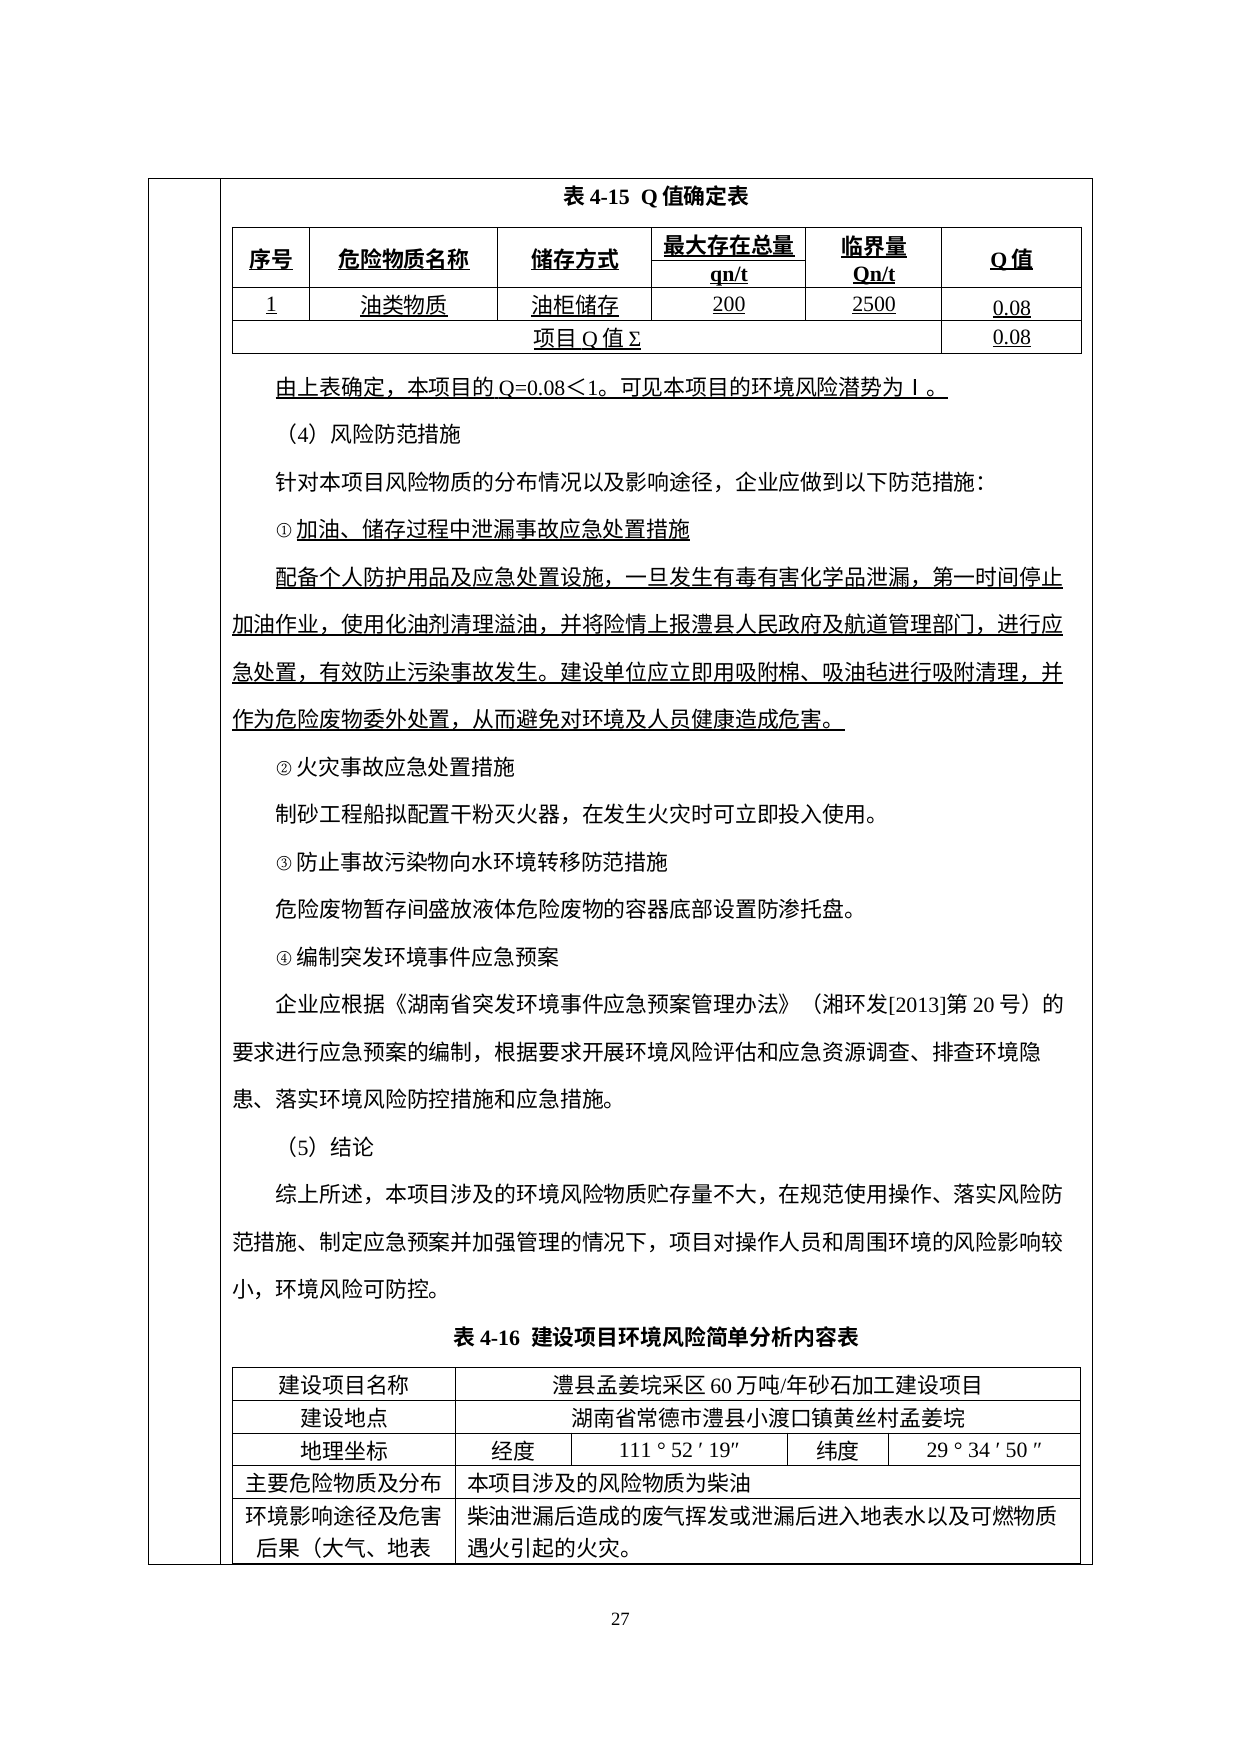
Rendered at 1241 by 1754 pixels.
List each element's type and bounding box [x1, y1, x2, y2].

table_cell [221, 179, 1092, 1563]
table_cell [149, 179, 220, 1563]
